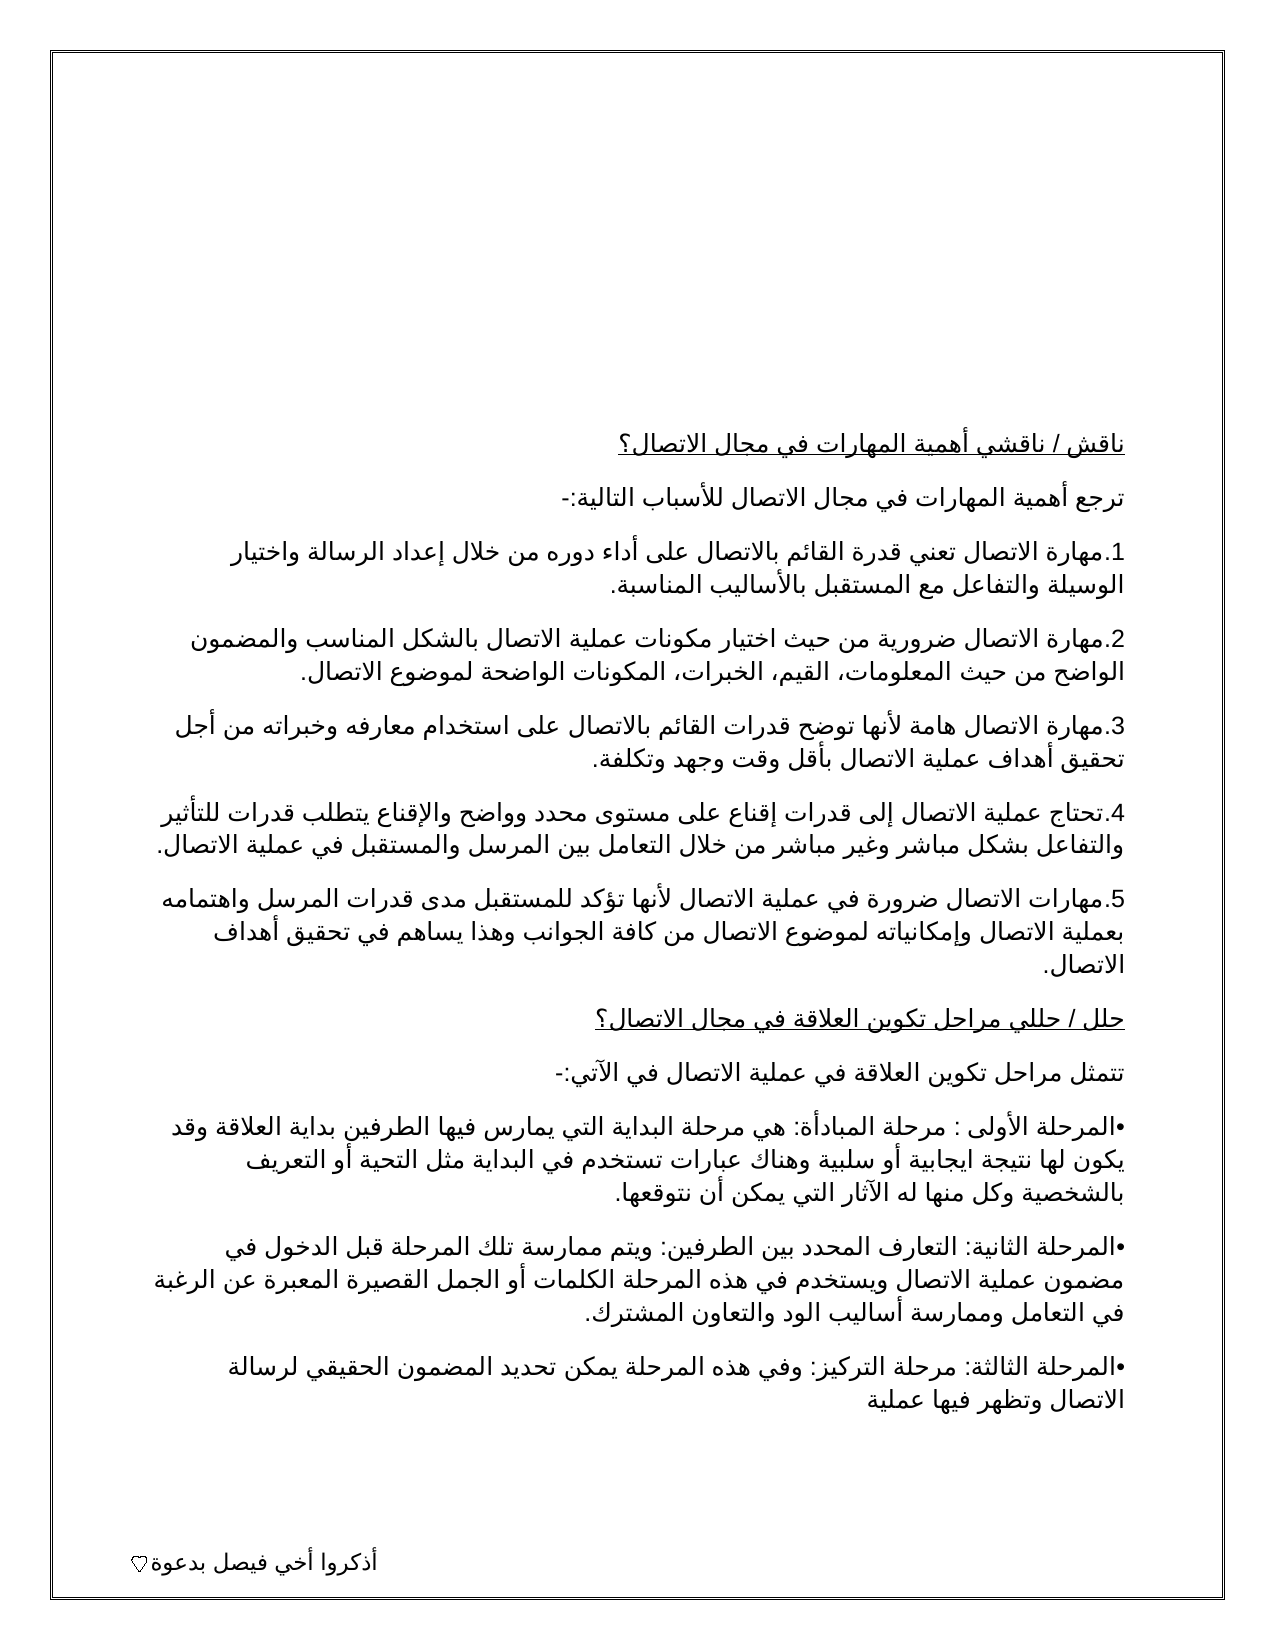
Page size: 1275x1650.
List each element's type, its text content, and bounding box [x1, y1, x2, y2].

text حلل / حللي مراحل تكوين العلاقة في مجال الاتصال؟ [150, 1004, 1125, 1033]
text 2.مهارة الاتصال ضرورية من حيث اختيار مكونات عملية الاتصال بالشكل المناسب والمضمون الواضح من حيث المعلومات، القيم، الخبرات، المكونات الواضحة لموضوع الاتصال. [150, 624, 1125, 686]
text 4.تحتاج عملية الاتصال إلى قدرات إقناع على مستوى محدد وواضح والإقناع يتطلب قدرات للتأثير والتفاعل بشكل مباشر وغير مباشر من خلال التعامل بين المرسل والمستقبل في عملية الاتصال. [150, 797, 1125, 859]
text •المرحلة الثالثة: مرحلة التركيز: وفي هذه المرحلة يمكن تحديد المضمون الحقيقي لرسالة الاتصال وتظهر فيها عملية [150, 1352, 1125, 1413]
text ترجع أهمية المهارات في مجال الاتصال للأسباب التالية:- [150, 483, 1125, 512]
text 1.مهارة الاتصال تعني قدرة القائم بالاتصال على أداء دوره من خلال إعداد الرسالة واختيار الوسيلة والتفاعل مع المستقبل بالأساليب المناسبة. [150, 537, 1125, 599]
text •المرحلة الأولى : مرحلة المبادأة: هي مرحلة البداية التي يمارس فيها الطرفين بداية العلاقة وقد يكون لها نتيجة ايجابية أو سلبية وهناك عبارات تستخدم في البداية مثل التحية أو التعريف بالشخصية وكل منها له الآثار التي يمكن أن نتوقعها. [150, 1112, 1125, 1207]
text 5.مهارات الاتصال ضرورة في عملية الاتصال لأنها تؤكد للمستقبل مدى قدرات المرسل واهتمامه بعملية الاتصال وإمكانياته لموضوع الاتصال من كافة الجوانب وهذا يساهم في تحقيق أهداف الاتصال. [150, 884, 1125, 979]
text ناقش / ناقشي أهمية المهارات في مجال الاتصال؟ [150, 429, 1125, 458]
text •المرحلة الثانية: التعارف المحدد بين الطرفين: ويتم ممارسة تلك المرحلة قبل الدخول في مضمون عملية الاتصال ويستخدم في هذه المرحلة الكلمات أو الجمل القصيرة المعبرة عن الرغبة في التعامل وممارسة أساليب الود والتعاون المشترك. [150, 1232, 1125, 1327]
text 3.مهارة الاتصال هامة لأنها توضح قدرات القائم بالاتصال على استخدام معارفه وخبراته من أجل تحقيق أهداف عملية الاتصال بأقل وقت وجهد وتكلفة. [150, 711, 1125, 772]
text تتمثل مراحل تكوين العلاقة في عملية الاتصال في الآتي:- [150, 1058, 1125, 1087]
